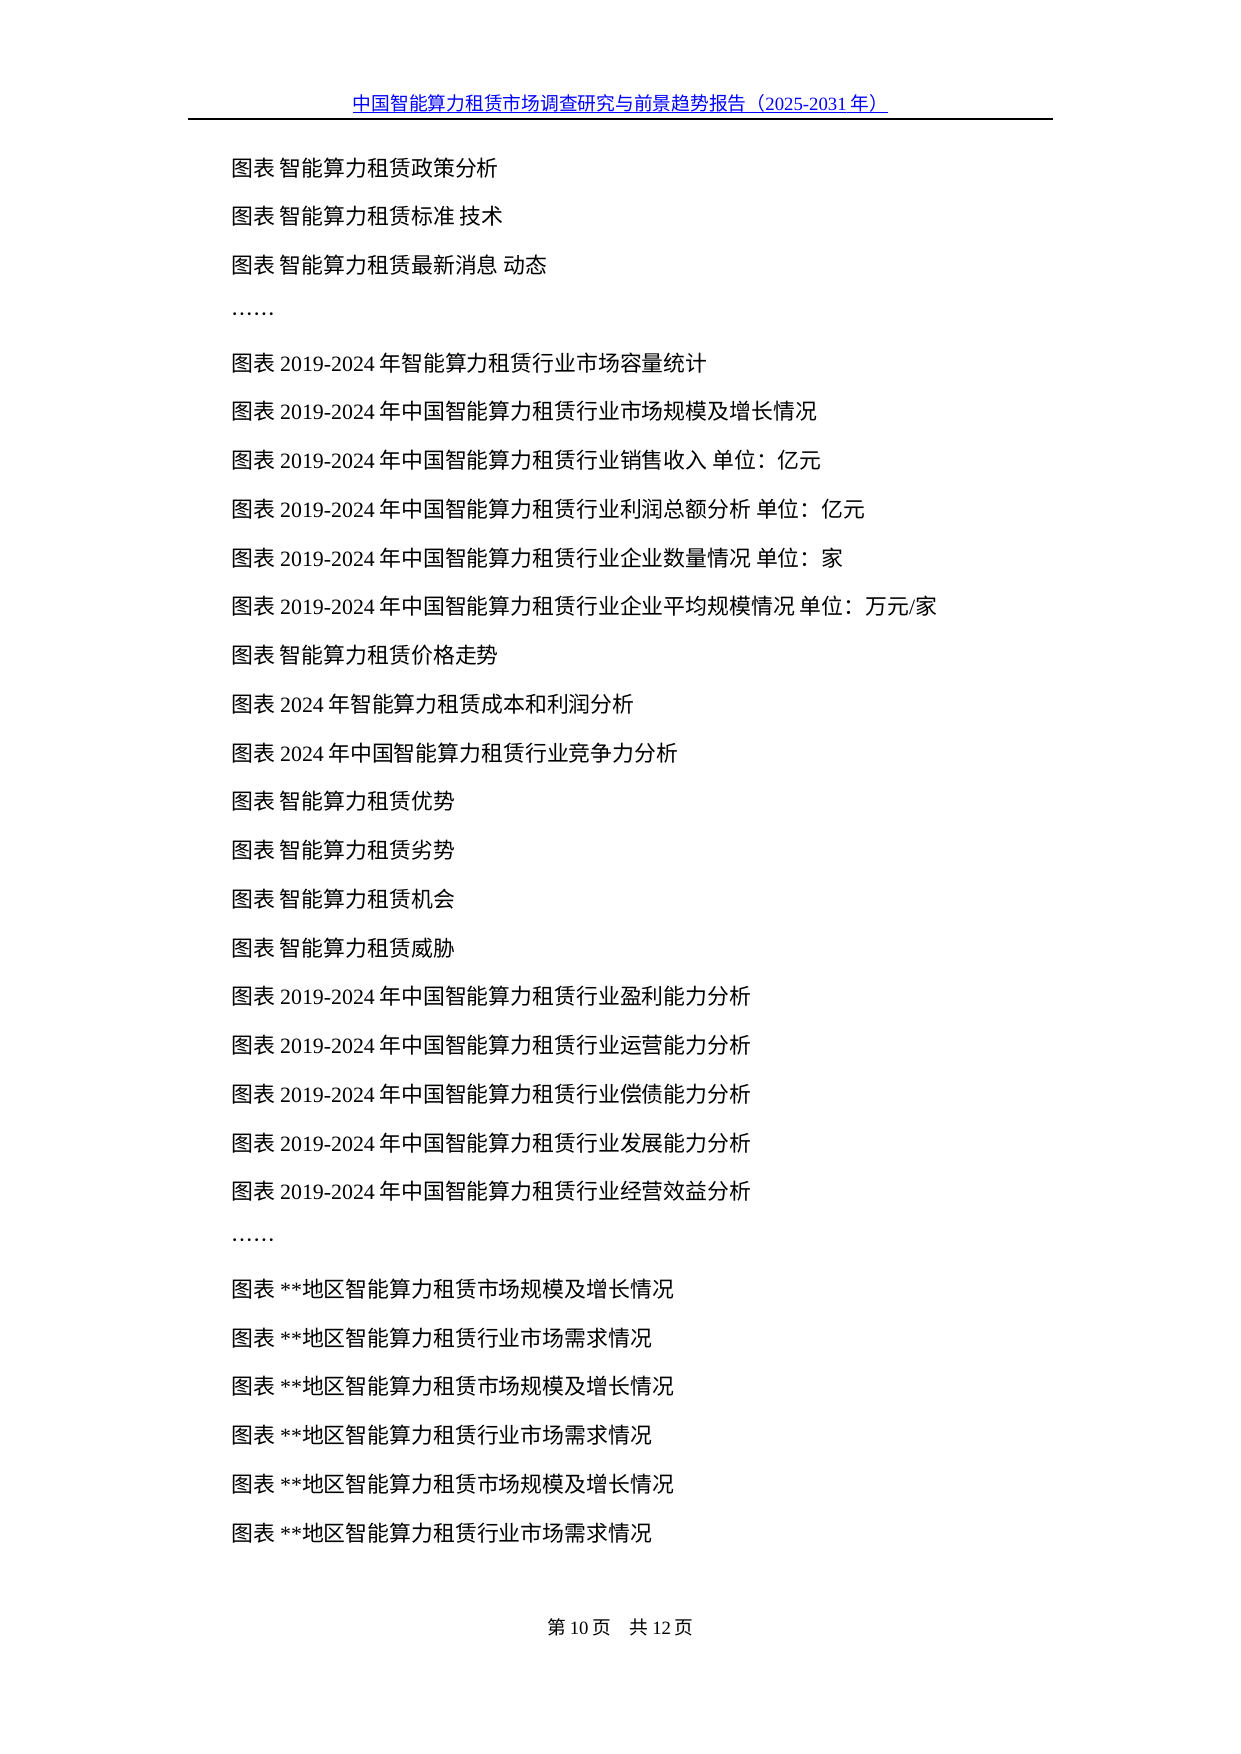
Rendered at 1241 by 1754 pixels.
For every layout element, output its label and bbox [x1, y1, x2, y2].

text [187, 150, 1053, 1548]
